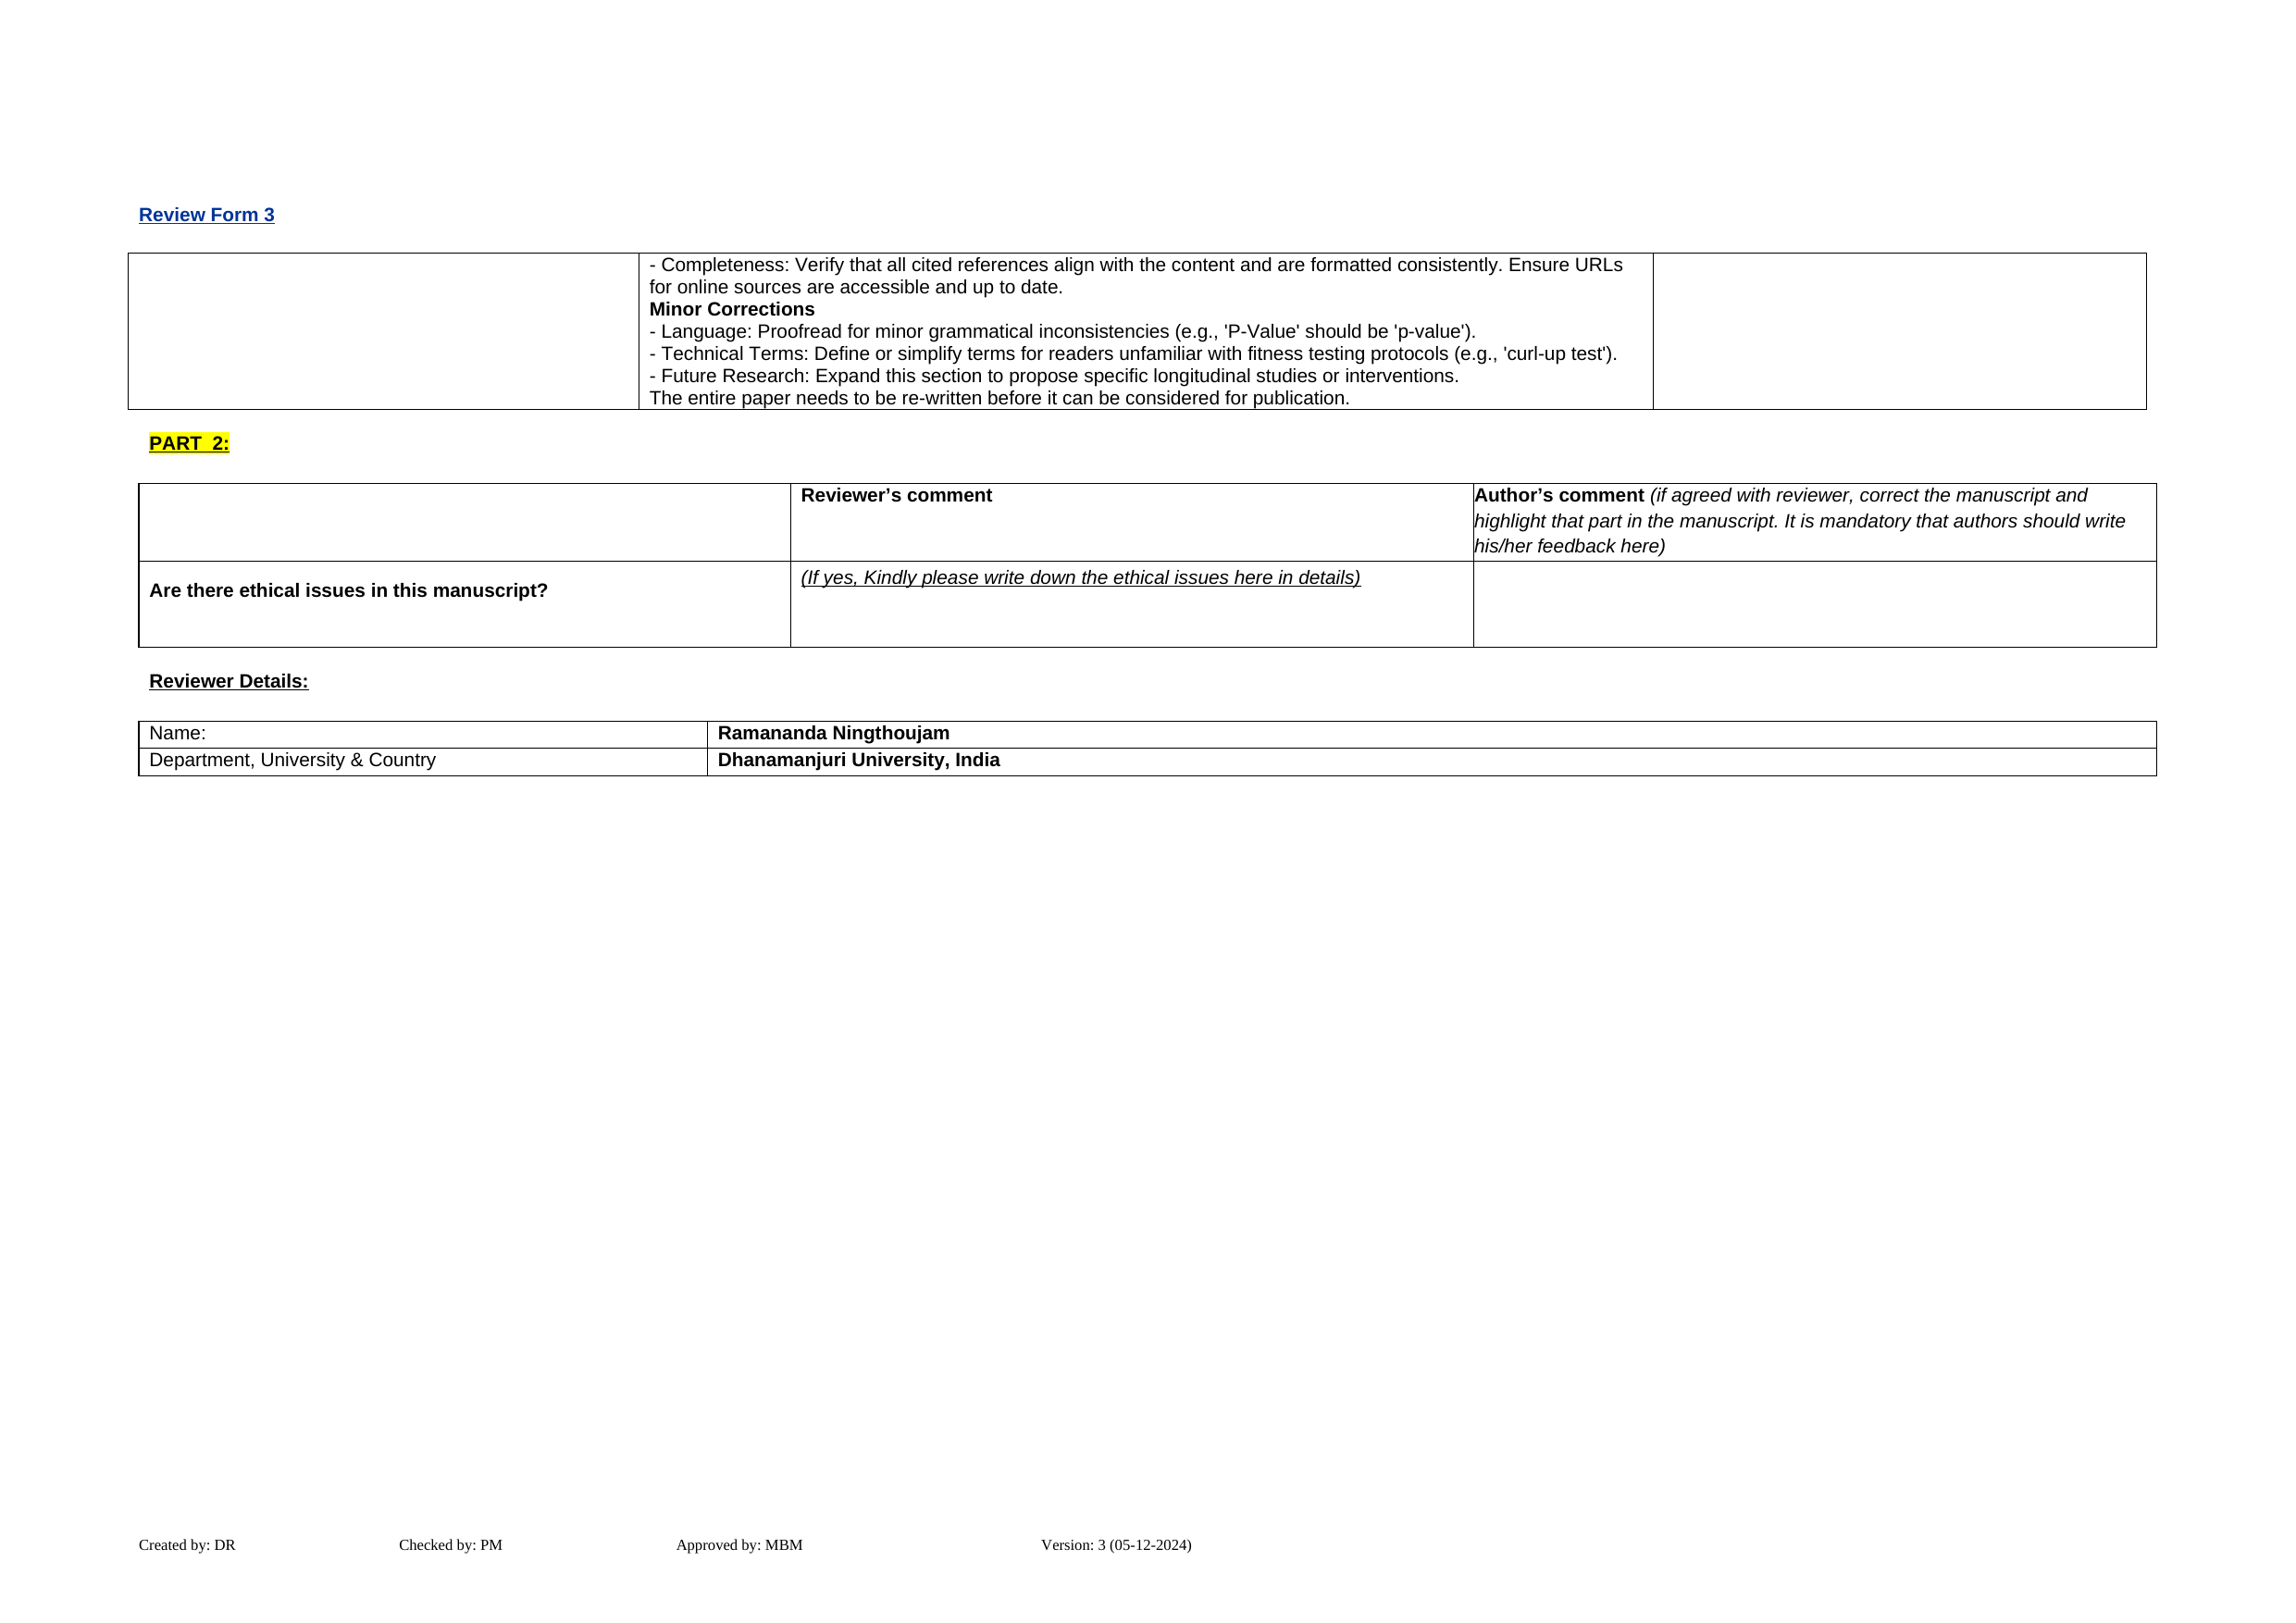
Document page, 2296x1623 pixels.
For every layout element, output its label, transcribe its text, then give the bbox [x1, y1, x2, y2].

table_cell Ramananda Ningthoujam [708, 722, 2156, 748]
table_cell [639, 254, 1653, 409]
table_cell Dhanamanjuri University, India [708, 749, 2156, 774]
table_cell Name: [140, 722, 707, 748]
table_cell Reviewer’s comment [791, 484, 1473, 561]
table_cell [129, 254, 639, 409]
table_cell [140, 484, 790, 561]
table_cell Are there ethical issues in this manuscript? [140, 562, 790, 647]
table_cell [1474, 562, 2156, 647]
table_cell (If yes, Kindly please write down the ethical issues here in details) [791, 562, 1473, 647]
table_header PART 2: [139, 432, 2156, 483]
table_cell Author’s comment (if agreed with reviewer, correct the manuscript and highlight that part in the manuscript. It is mandatory that authors should write his/her feedback here) [1474, 484, 2156, 561]
table_header Reviewer Details: [139, 670, 2156, 721]
table_cell [1654, 254, 2146, 409]
table_cell Department, University & Country [140, 749, 707, 774]
